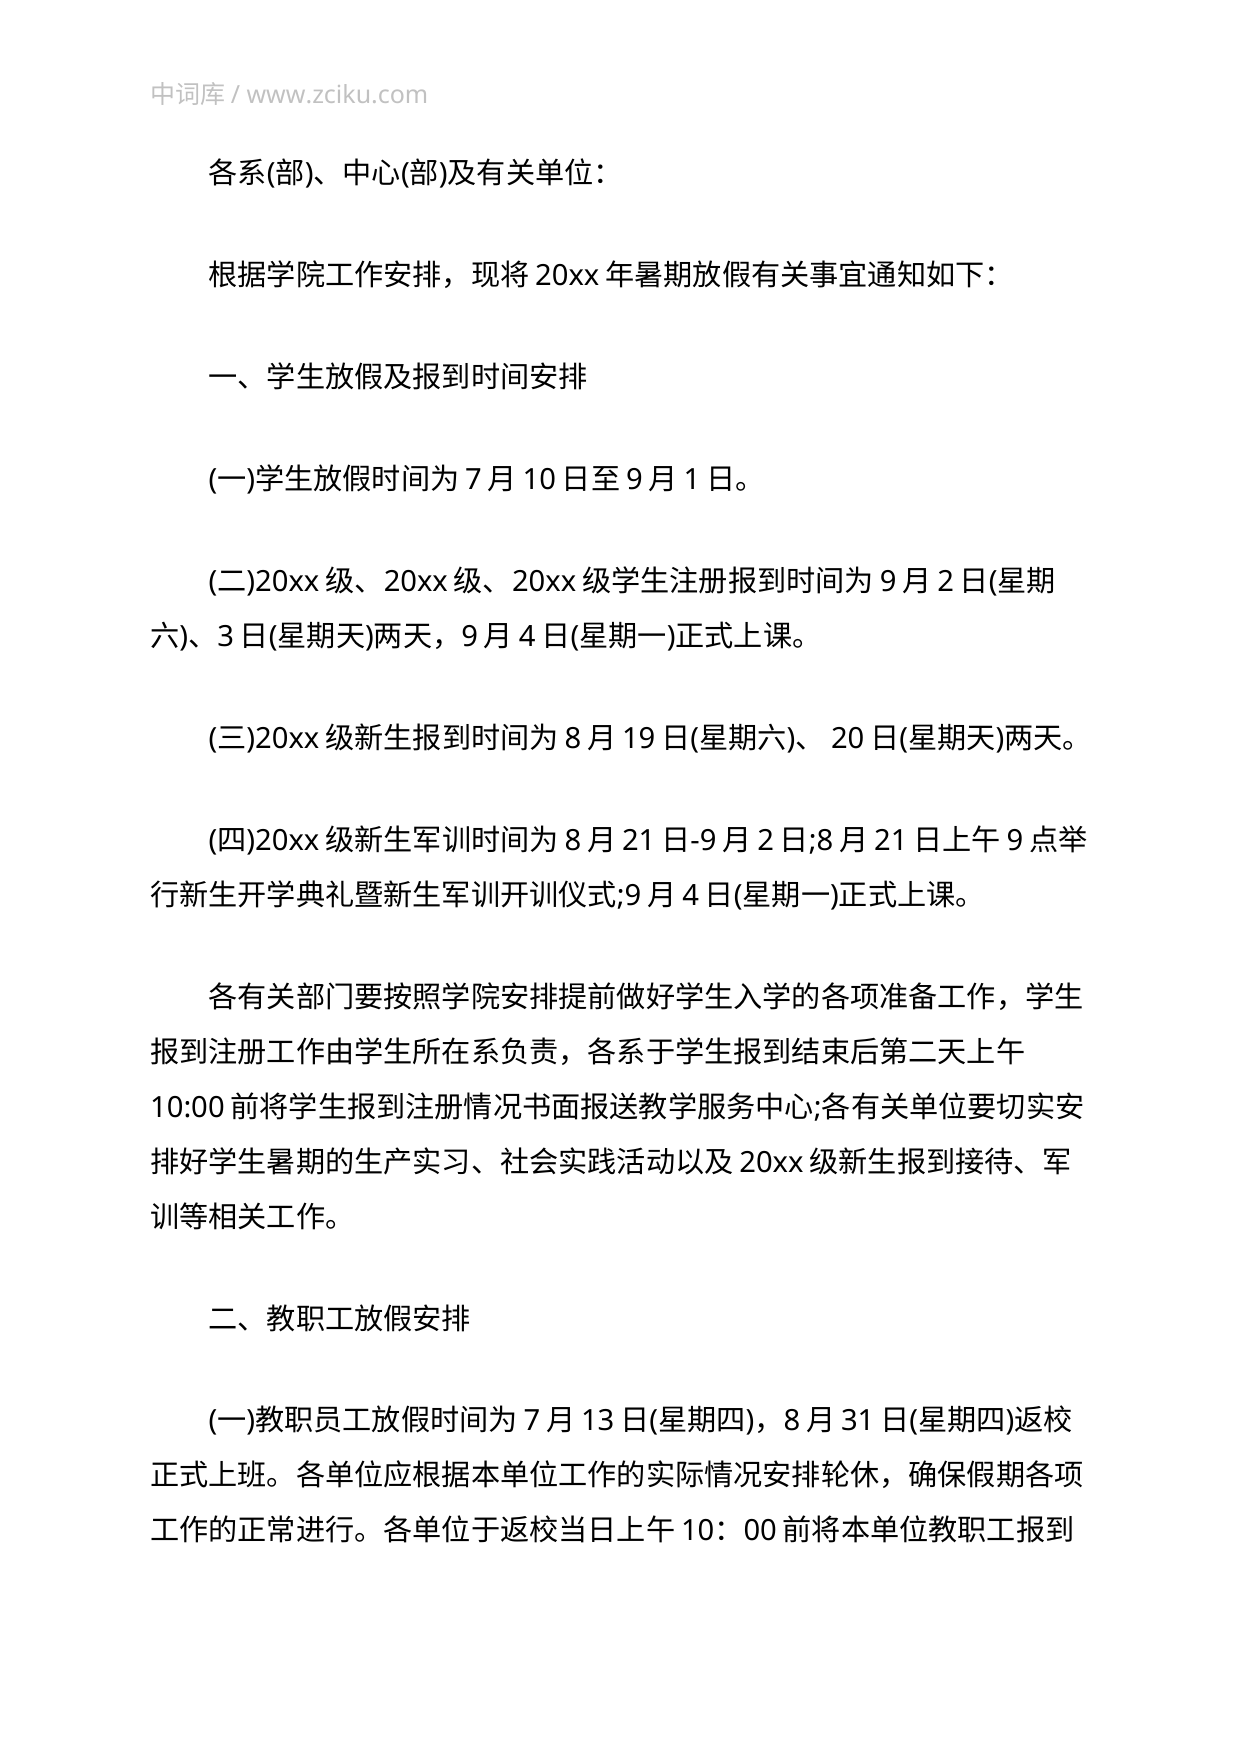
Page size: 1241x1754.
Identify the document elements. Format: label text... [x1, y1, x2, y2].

text 二、教职工放假安排 [150, 1295, 1090, 1337]
text 一、学生放假及报到时间安排 [150, 354, 1090, 396]
text 根据学院工作安排，现将20xx年暑期放假有关事宜通知如下： [150, 252, 1090, 294]
text 各有关部门要按照学院安排提前做好学生入学的各项准备工作，学生报到注册工作由学生所在系负责，各系于学生报到结束后第二天上午10:00前将学生报到注册情况书面报送教学服务中心;各有关单位要切实安排好学生暑期的生产实习、社会实践活动以及20xx级新生报到接待、军训等相关工作。 [150, 974, 1090, 1236]
text 各系(部)、中心(部)及有关单位： [150, 150, 1090, 192]
text (四)20xx级新生军训时间为8月21日-9月2日;8月21日上午9点举行新生开学典礼暨新生军训开训仪式;9月4日(星期一)正式上课。 [150, 817, 1090, 914]
text (二)20xx级、20xx级、20xx级学生注册报到时间为9月2日(星期六)、3日(星期天)两天，9月4日(星期一)正式上课。 [150, 558, 1090, 655]
text (一)学生放假时间为7月10日至9月1日。 [150, 456, 1090, 498]
text (三)20xx级新生报到时间为8月19日(星期六)、 20日(星期天)两天。 [150, 715, 1090, 757]
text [150, 1397, 1090, 1549]
